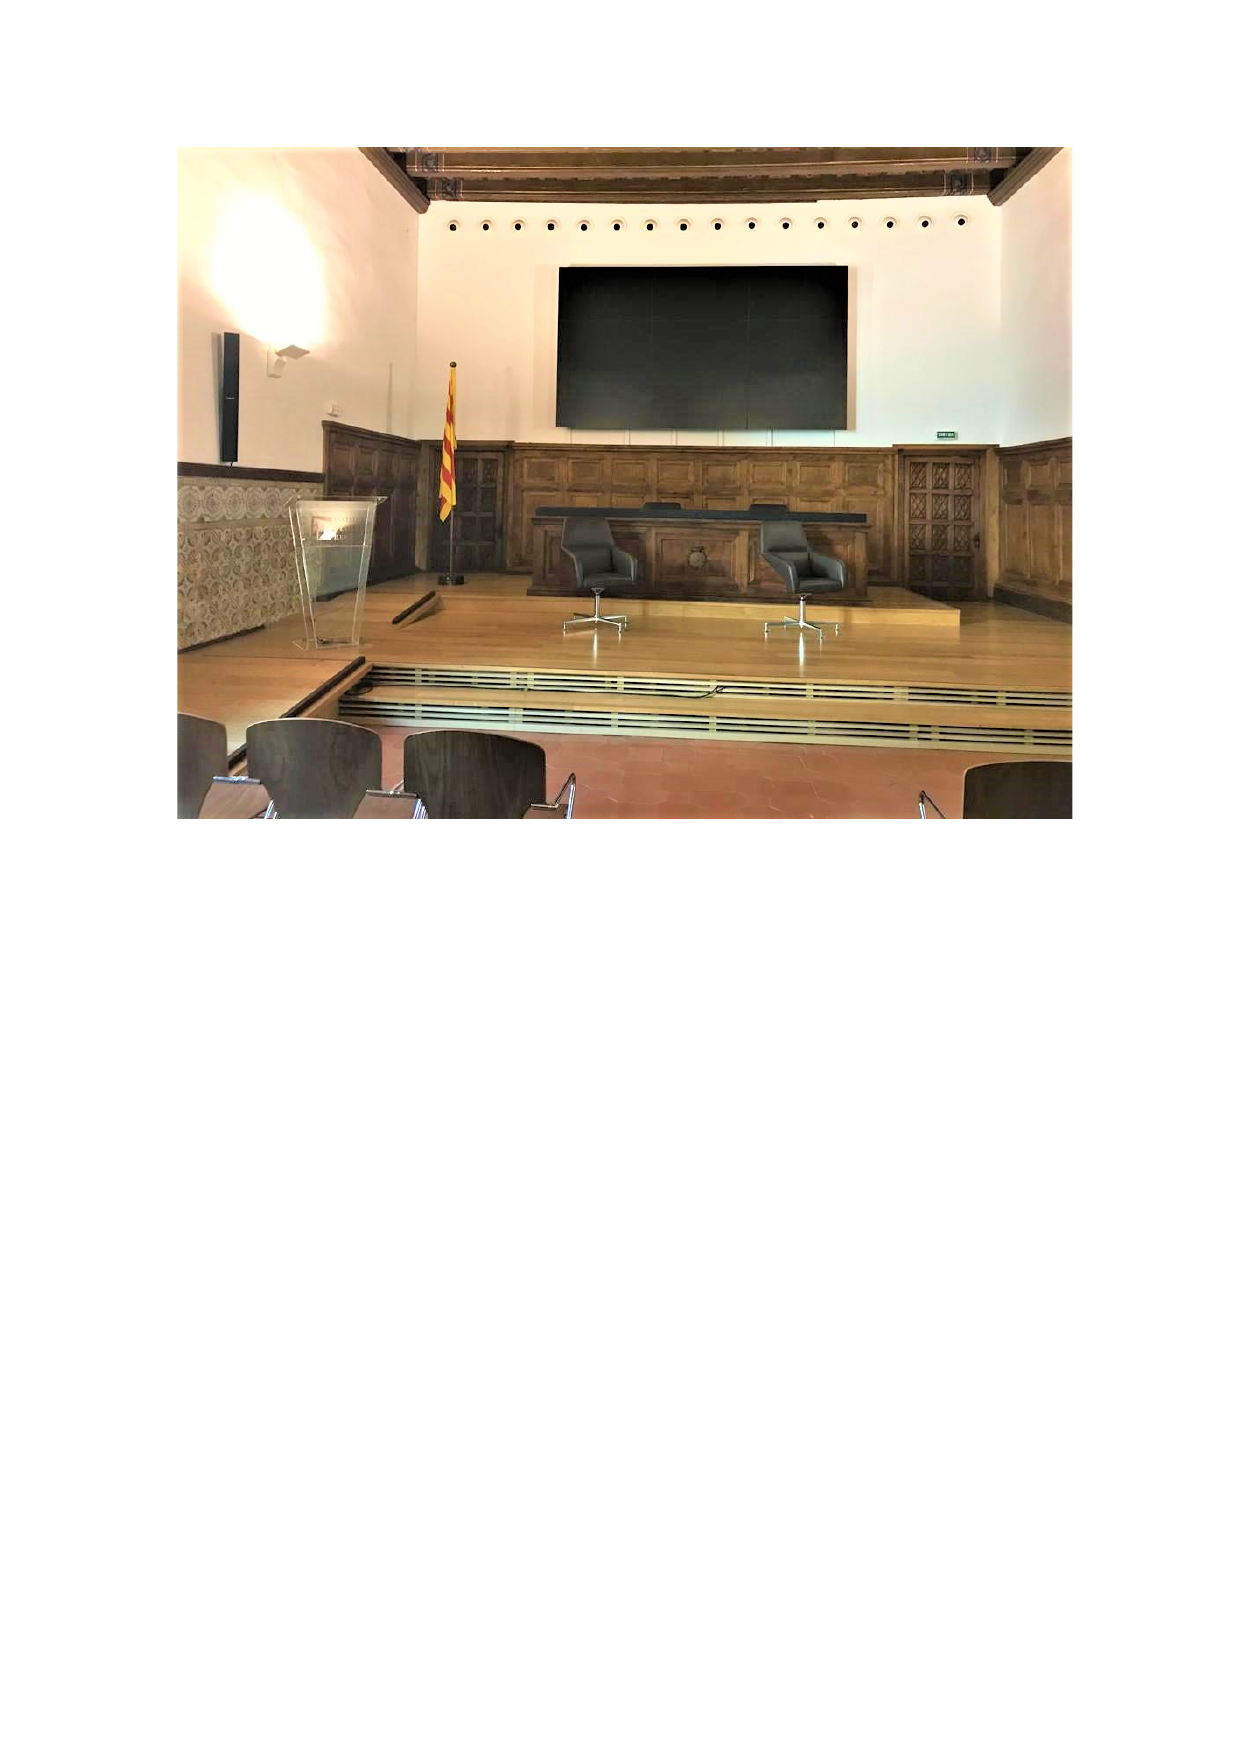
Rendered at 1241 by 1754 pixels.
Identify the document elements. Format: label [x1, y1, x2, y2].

picture [177, 147, 1073, 819]
